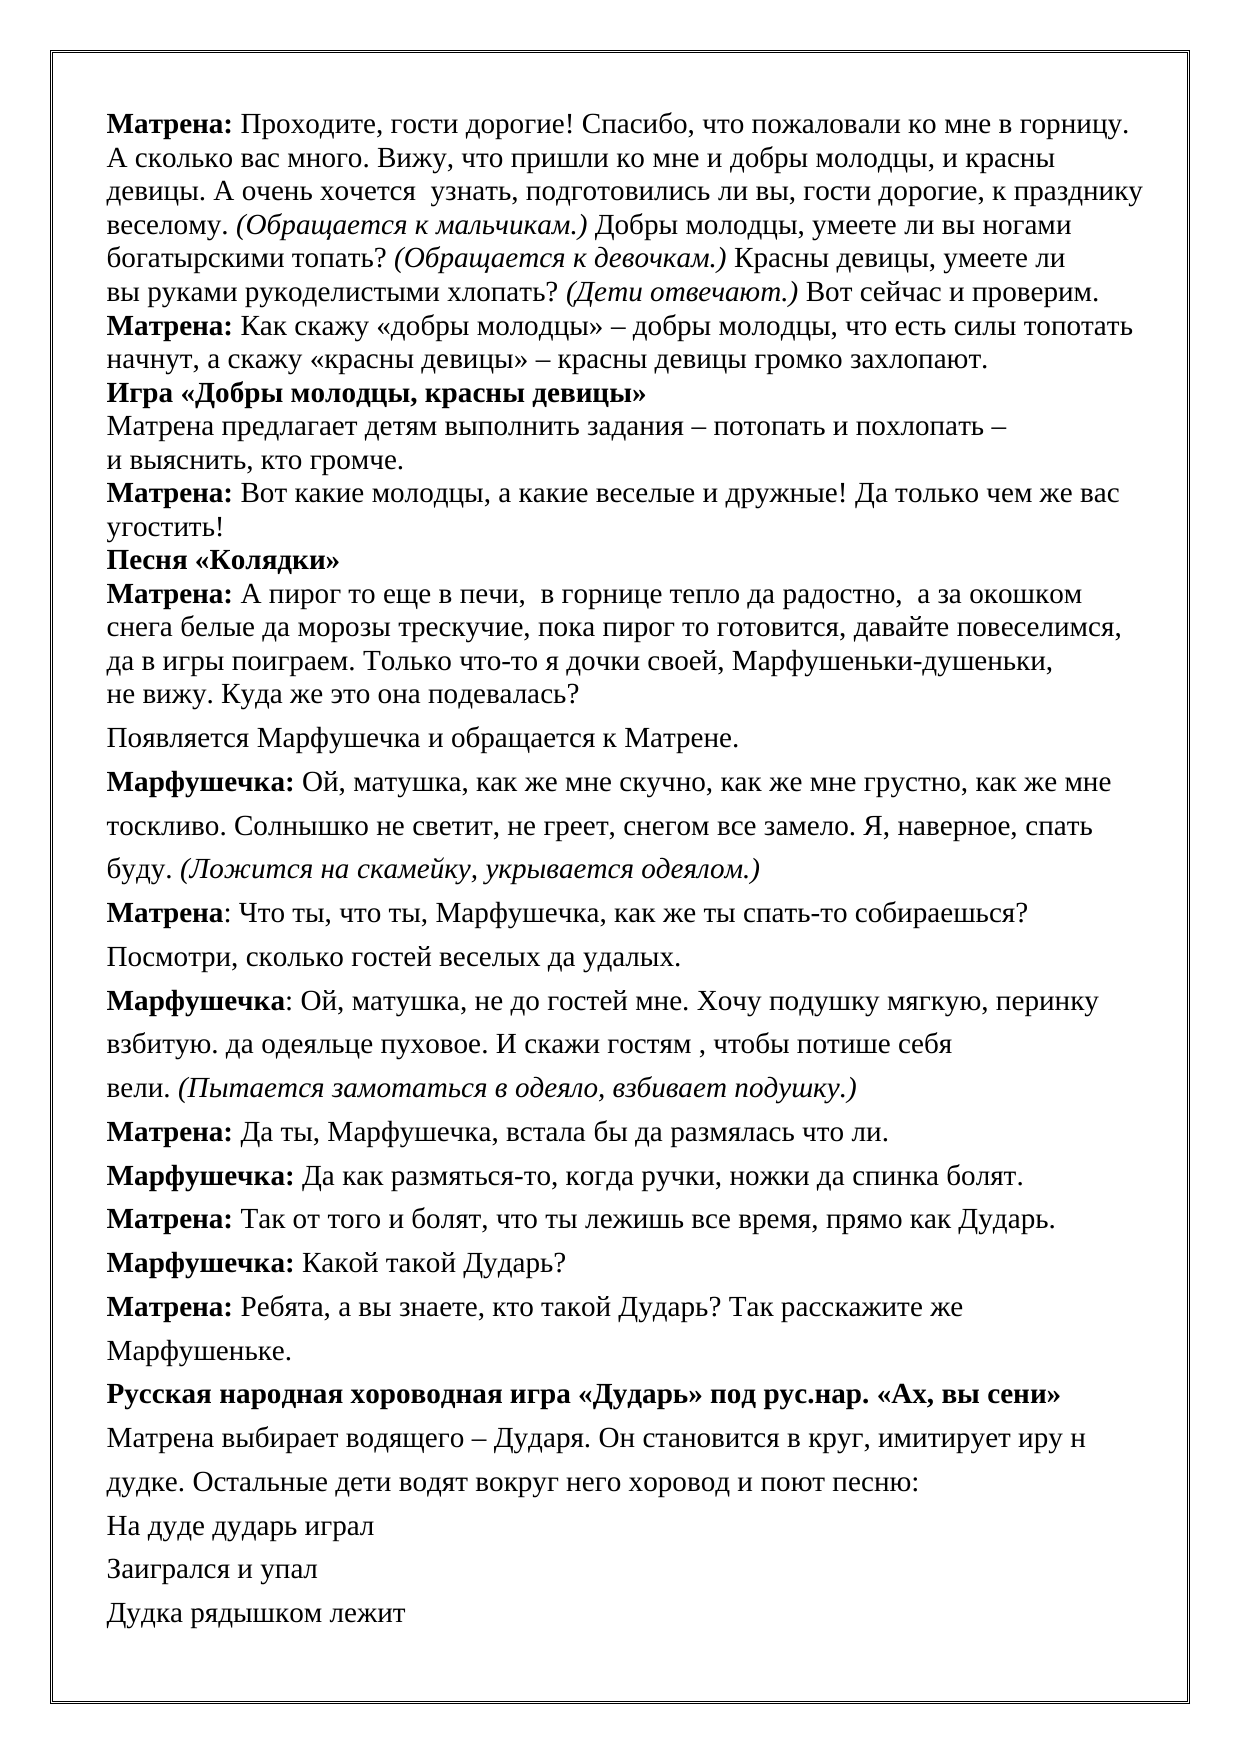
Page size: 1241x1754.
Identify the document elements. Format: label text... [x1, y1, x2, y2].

text Матрена: Ребята, а вы знаете, кто такой Дударь? Так расскажите же Марфушеньке. [106, 1279, 1152, 1366]
text Матрена: Да ты, Марфушечка, встала бы да размялась что ли. [106, 1104, 1152, 1148]
text Марфушечка: Ой, матушка, как же мне скучно, как же мне грустно, как же мне тоскливо. Солнышко не светит, не греет, снегом все замело. Я, наверное, спать буду. (Ложится на скамейку, укрывается одеялом.) [106, 754, 1152, 885]
text Матрена: А пирог то еще в печи, в горнице тепло да радостно, а за окошком снега белые да морозы трескучие, пока пирог то готовится, давайте повеселимся, да в игры поиграем. Только что-то я дочки своей, Марфушеньки-душеньки, не вижу. Куда же это она подевалась? [106, 576, 1152, 710]
text Игра «Добры молодцы, красны девицы» [106, 375, 1152, 408]
text Матрена: Что ты, что ты, Марфушечка, как же ты спать-то собираешься? Посмотри, сколько гостей веселых да удалых. [106, 885, 1152, 973]
text Русская народная хороводная игра «Дударь» под рус.нар. «Ах, вы сени» [106, 1366, 1152, 1410]
text Появляется Марфушечка и обращается к Матрене. [106, 710, 1152, 754]
text Матрена предлагает детям выполнить задания – потопать и похлопать – и выяснить, кто громче. [106, 408, 1152, 475]
text Матрена: Вот какие молодцы, а какие веселые и дружные! Да только чем же вас угостить! [106, 475, 1152, 542]
text Дудка рядышком лежит [106, 1585, 1152, 1629]
text Песня «Колядки» [106, 542, 1152, 576]
text Матрена выбирает водящего – Дударя. Он становится в круг, имитирует иру н дудке. Остальные дети водят вокруг него хоровод и поют песню: [106, 1410, 1152, 1498]
text На дуде дударь играл [106, 1498, 1152, 1541]
text Марфушечка: Ой, матушка, не до гостей мне. Хочу подушку мягкую, перинку взбитую. да одеяльце пуховое. И скажи гостям , чтобы потише себя вели. (Пытается замотаться в одеяло, взбивает подушку.) [106, 973, 1152, 1104]
text Матрена: Проходите, гости дорогие! Спасибо, что пожаловали ко мне в горницу. А сколько вас много. Вижу, что пришли ко мне и добры молодцы, и красны девицы. А очень хочется узнать, подготовились ли вы, гости дорогие, к празднику веселому. (Обращается к мальчикам.) Добры молодцы, умеете ли вы ногами богатырскими топать? (Обращается к девочкам.) Красны девицы, умеете ли вы руками рукоделистыми хлопать? (Дети отвечают.) Вот сейчас и проверим. [106, 106, 1152, 308]
text Марфушечка: Да как размяться-то, когда ручки, ножки да спинка болят. [106, 1148, 1152, 1191]
text Матрена: Как скажу «добры молодцы» – добры молодцы, что есть силы топотать начнут, а скажу «красны девицы» – красны девицы громко захлопают. [106, 308, 1152, 375]
text Марфушечка: Какой такой Дударь? [106, 1235, 1152, 1279]
text Матрена: Так от того и болят, что ты лежишь все время, прямо как Дударь. [106, 1191, 1152, 1235]
text Заигрался и упал [106, 1541, 1152, 1585]
